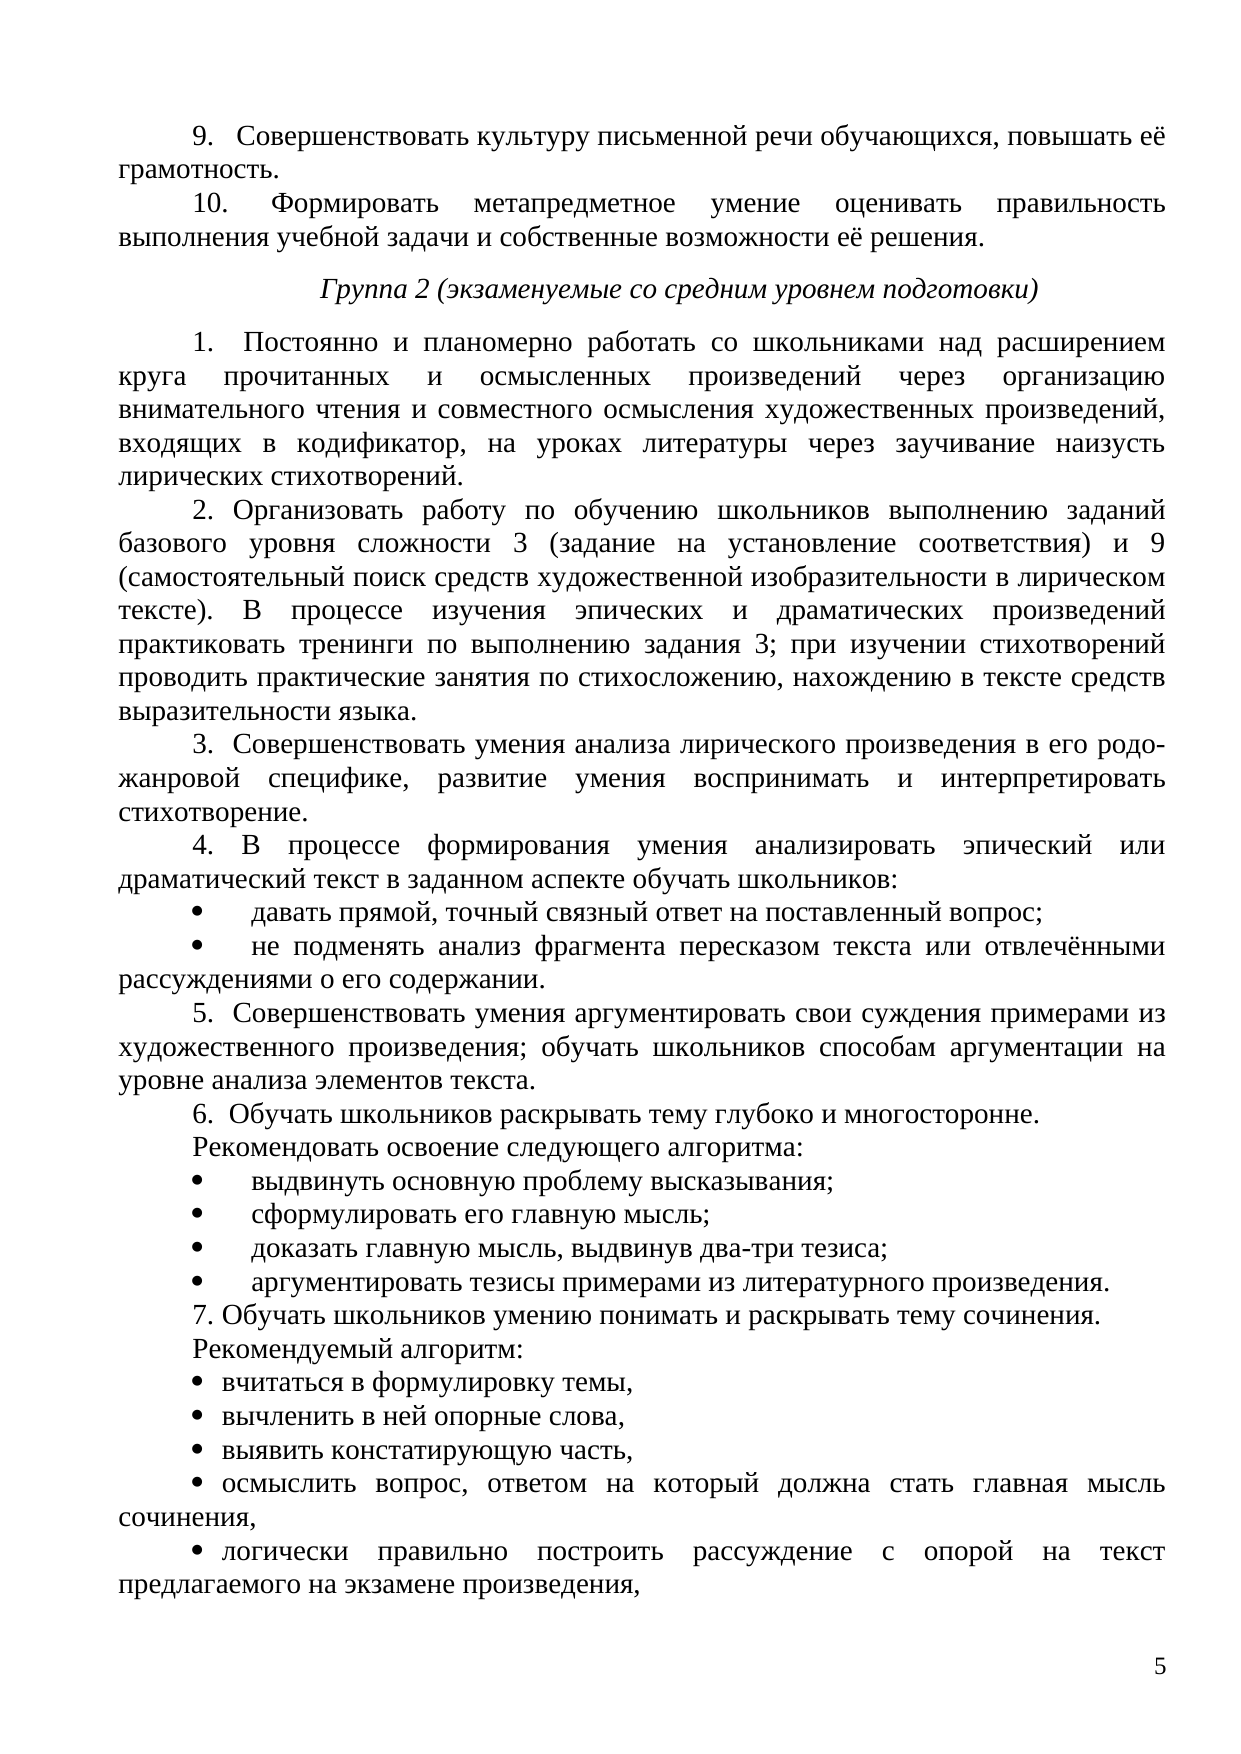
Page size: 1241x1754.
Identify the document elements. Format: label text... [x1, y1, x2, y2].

list доказать главную мысль, выдвинув два-три тезиса; [133, 1230, 1166, 1264]
list Группа 2 (экзаменуемые со средним уровнем подготовки) [118, 271, 1166, 305]
list вчитаться в формулировку темы, [118, 1364, 1166, 1398]
list Совершенствовать культуру письменной речи обучающихся, повышать её грамотность. [118, 118, 1166, 185]
list Рекомендуемый алгоритм: [118, 1331, 1166, 1364]
list 1. Постоянно и планомерно работать со школьниками над расширением круга прочитанных и осмысленных произведений через организацию внимательного чтения и совместного осмысления художественных произведений, входящих в кодификатор, на уроках литературы через заучивание наизусть лирических стихотворений. [118, 324, 1166, 492]
list 2. Организовать работу по обучению школьников выполнению заданий базового уровня сложности 3 (задание на установление соответствия) и 9 (самостоятельный поиск средств художественной изобразительности в лирическом тексте). В процессе изучения эпических и драматических произведений практиковать тренинги по выполнению задания 3; при изучении стихотворений проводить практические занятия по стихосложению, нахождению в тексте средств выразительности языка. [118, 492, 1166, 727]
list 3. Совершенствовать умения анализа лирического произведения в его родо-жанровой специфике, развитие умения воспринимать и интерпретировать стихотворение. [118, 727, 1166, 827]
list 4. В процессе формирования умения анализировать эпический или драматический текст в заданном аспекте обучать школьников: [118, 827, 1166, 894]
list осмыслить вопрос, ответом на который должна стать главная мысль сочинения, [118, 1466, 1166, 1533]
list Рекомендовать освоение следующего алгоритма: [133, 1129, 1166, 1163]
list логически правильно построить рассуждение с опорой на текст предлагаемого на экзамене произведения, [118, 1533, 1166, 1600]
list не подменять анализ фрагмента пересказом текста или отвлечёнными рассуждениями о его содержании. [118, 928, 1166, 995]
list выдвинуть основную проблему высказывания; [133, 1163, 1166, 1197]
list выявить констатирующую часть, [118, 1432, 1166, 1466]
list аргументировать тезисы примерами из литературного произведения. [133, 1264, 1166, 1297]
list вычленить в ней опорные слова, [118, 1398, 1166, 1432]
list 5. Совершенствовать умения аргументировать свои суждения примерами из художественного произведения; обучать школьников способам аргументации на уровне анализа элементов текста. [118, 995, 1166, 1096]
list Формировать метапредметное умение оценивать правильность выполнения учебной задачи и собственные возможности её решения. [118, 185, 1166, 252]
list 6. Обучать школьников раскрывать тему глубоко и многосторонне. [133, 1096, 1166, 1129]
list 7. Обучать школьников умению понимать и раскрывать тему сочинения. [118, 1297, 1166, 1331]
list давать прямой, точный связный ответ на поставленный вопрос; [118, 894, 1166, 928]
list сформулировать его главную мысль; [133, 1197, 1166, 1230]
